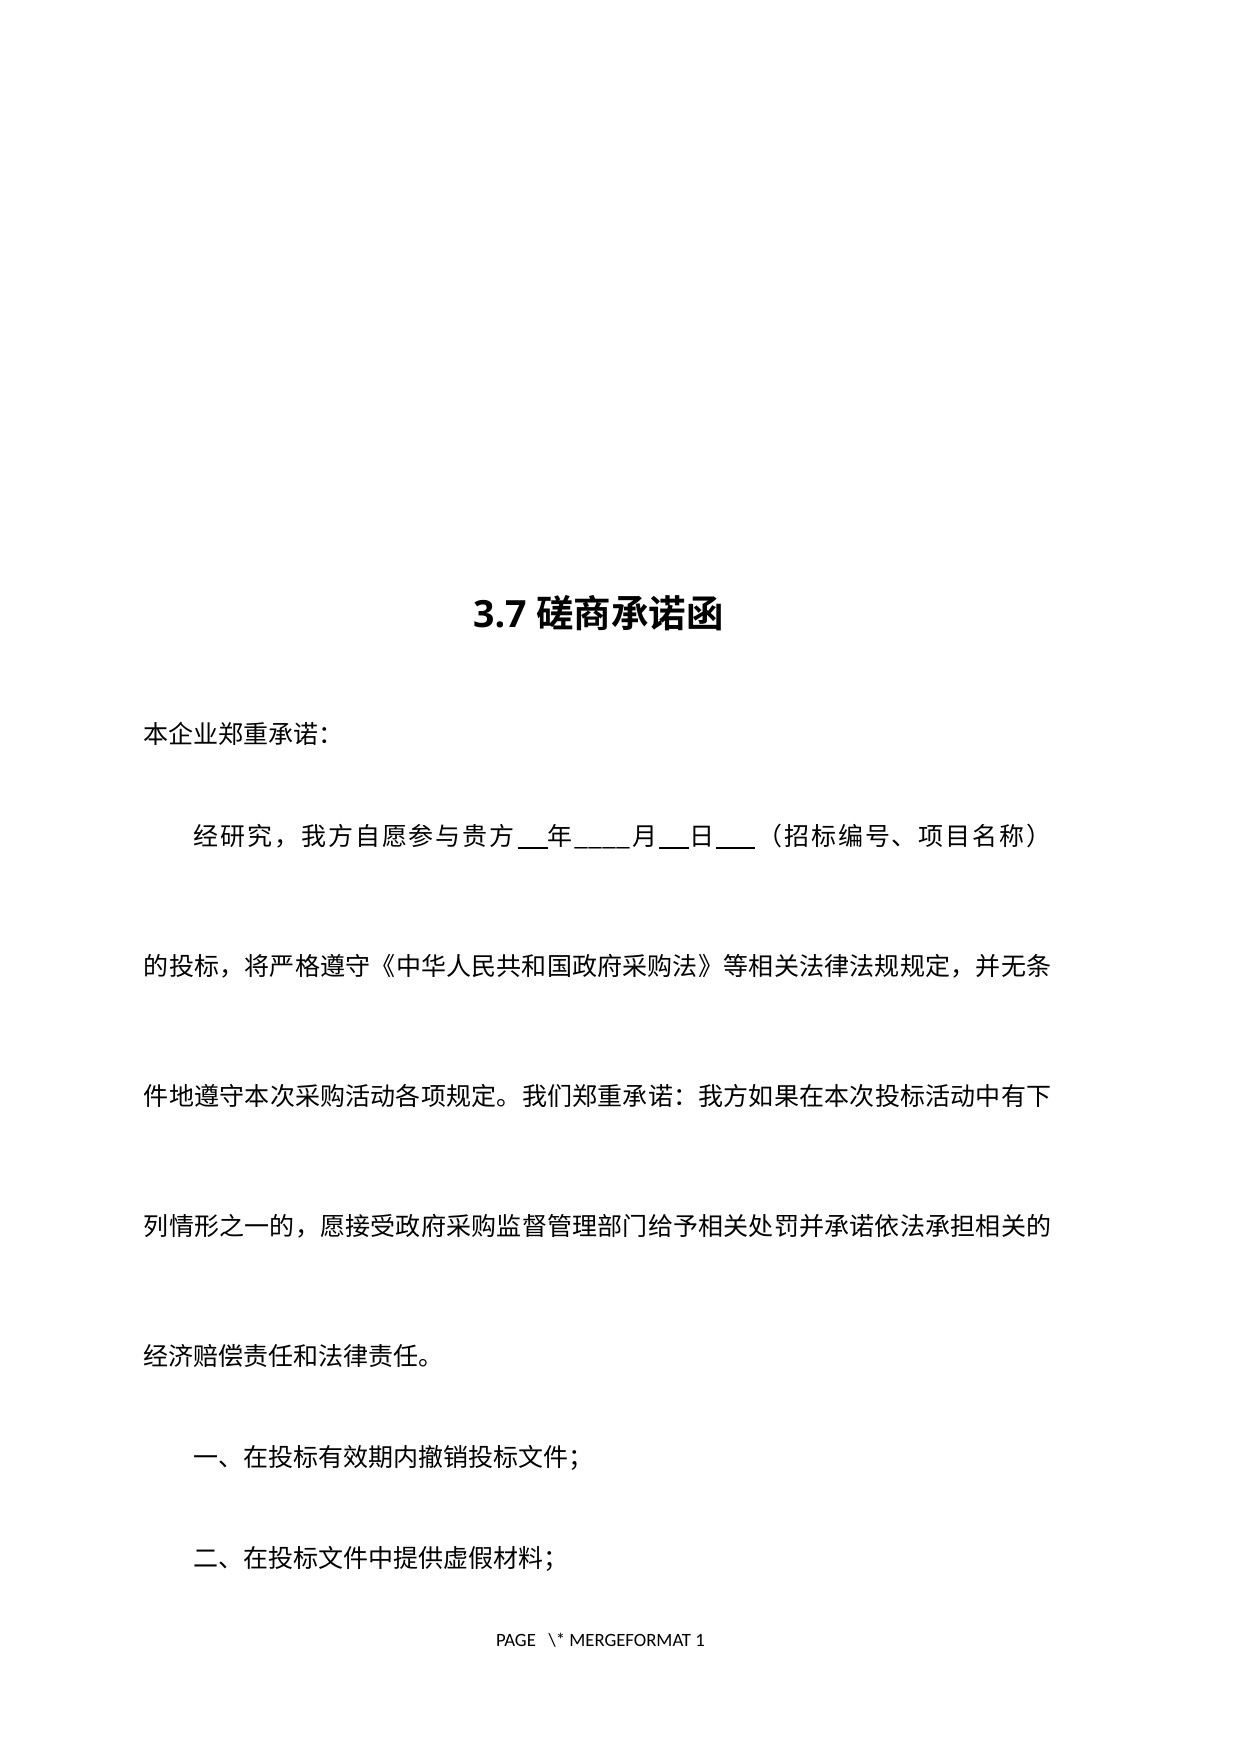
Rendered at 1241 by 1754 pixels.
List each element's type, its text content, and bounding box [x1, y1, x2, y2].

text 经研究，我方自愿参与贵方 年____月 日_ （招标编号、项目名称） 的投标，将严格遵守《中华人民共和国政府采购法》等相关法律法规规定，并无条件地遵守本次采购活动各项规定。我们郑重承诺：我方如果在本次投标活动中有下列情形之一的，愿接受政府采购监督管理部门给予相关处罚并承诺依法承担相关的经济赔偿责任和法律责任。 [144, 802, 1053, 1387]
text 本企业郑重承诺： [144, 701, 1053, 766]
text 3.7 磋商承诺函 [144, 579, 1053, 644]
text 二、在投标文件中提供虚假材料； [144, 1524, 1053, 1589]
text 一、在投标有效期内撤销投标文件； [144, 1423, 1053, 1488]
